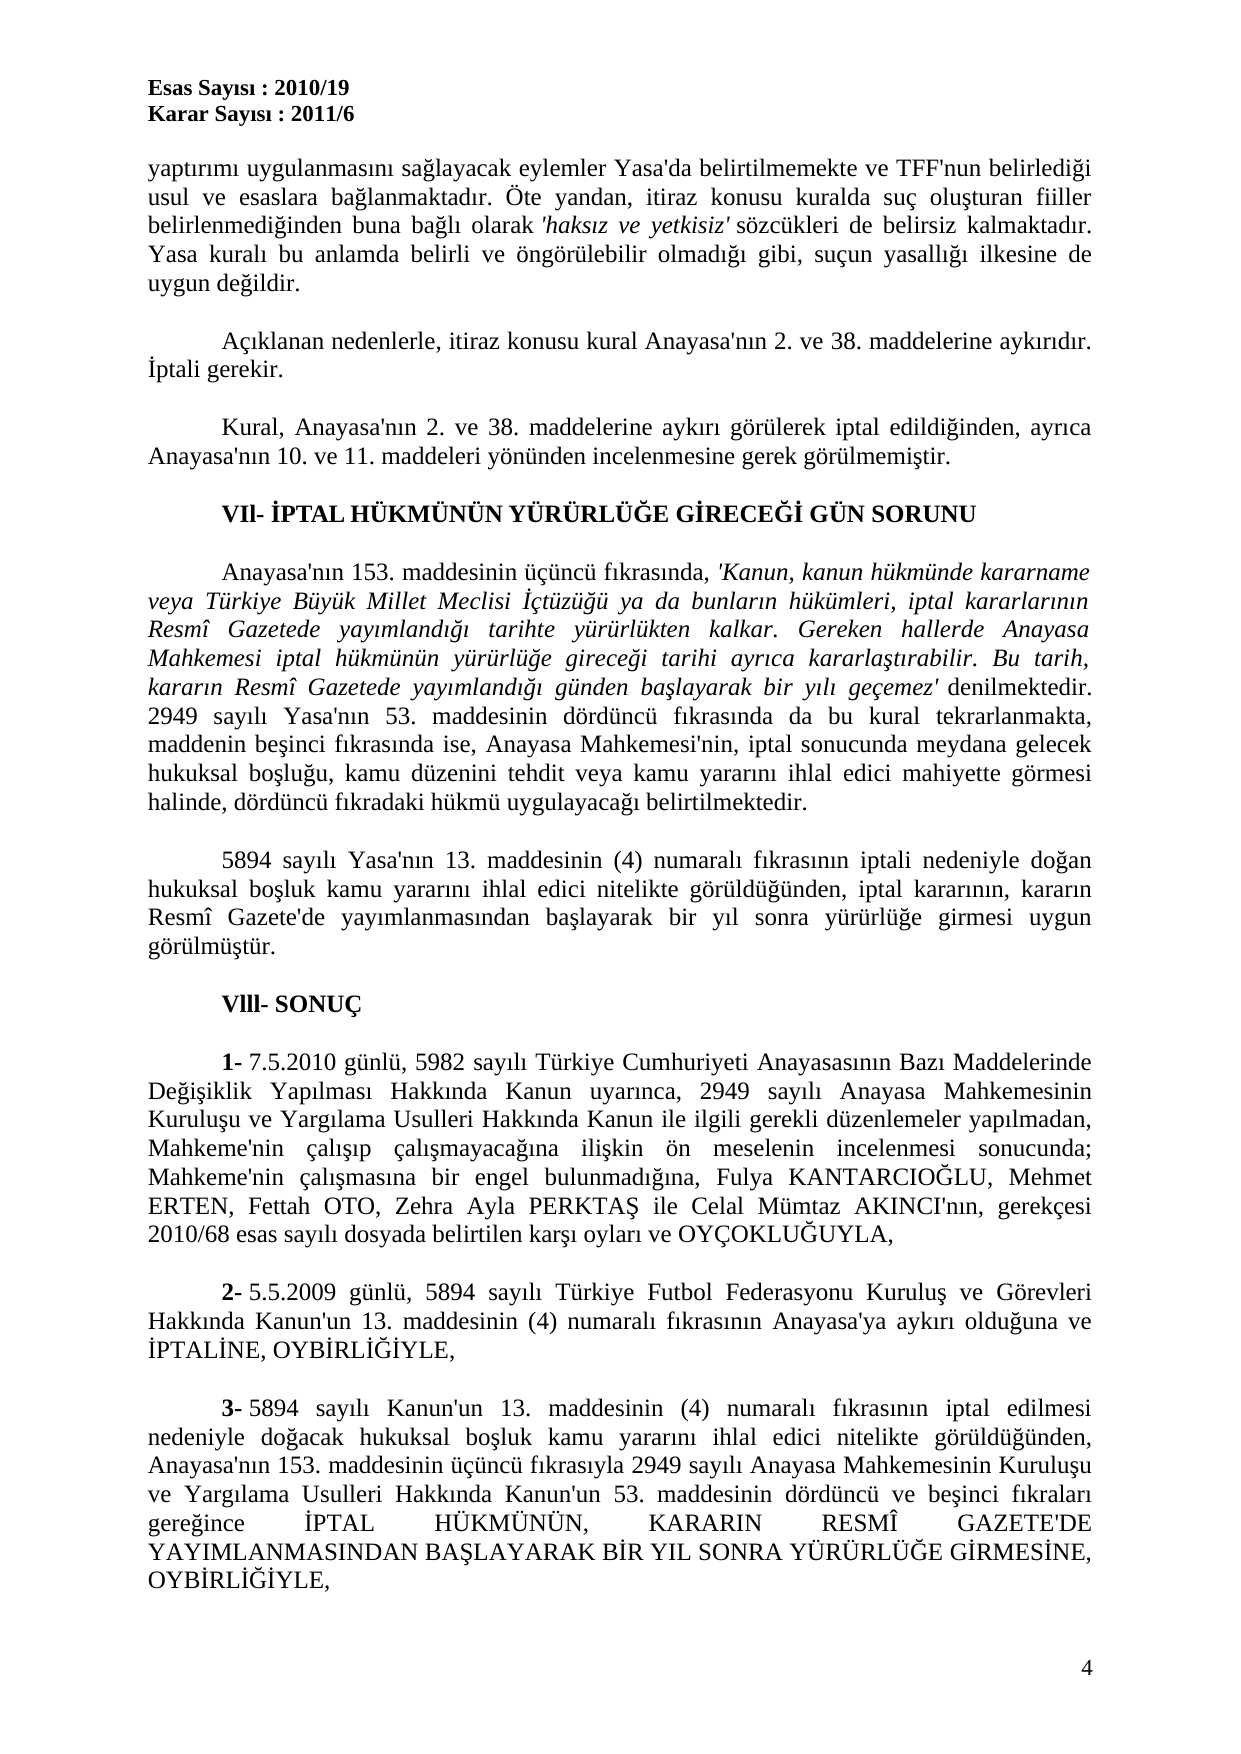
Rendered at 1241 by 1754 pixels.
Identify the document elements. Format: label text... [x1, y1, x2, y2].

text 1- 7.5.2010 günlü, 5982 sayılı Türkiye Cumhuriyeti Anayasasının Bazı Maddelerinde Değişiklik Yapılması Hakkında Kanun uyarınca, 2949 sayılı Anayasa Mahkemesinin Kuruluşu ve Yargılama Usulleri Hakkında Kanun ile ilgili gerekli düzenlemeler yapılmadan, Mahkeme'nin çalışıp çalışmayacağına ilişkin ön meselenin incelenmesi sonucunda; Mahkeme'nin çalışmasına bir engel bulunmadığına, Fulya KANTARCIOĞLU, Mehmet ERTEN, Fettah OTO, Zehra Ayla PERKTAŞ ile Celal Mümtaz AKINCI'nın, gerekçesi 2010/68 esas sayılı dosyada belirtilen karşı oyları ve OYÇOKLUĞUYLA, [148, 1047, 1093, 1248]
text VIl- İPTAL HÜKMÜNÜN YÜRÜRLÜĞE GİRECEĞİ GÜN SORUNU [148, 499, 1093, 528]
text Kural, Anayasa'nın 2. ve 38. maddelerine aykırı görülerek iptal edildiğinden, ayrıca Anayasa'nın 10. ve 11. maddeleri yönünden incelenmesine gerek görülmemiştir. [148, 412, 1093, 470]
text 5894 sayılı Yasa'nın 13. maddesinin (4) numaralı fıkrasının iptali nedeniyle doğan hukuksal boşluk kamu yararını ihlal edici nitelikte görüldüğünden, iptal kararının, kararın Resmî Gazete'de yayımlanmasından başlayarak bir yıl sonra yürürlüğe girmesi uygun görülmüştür. [148, 845, 1093, 960]
text Anayasa'nın 153. maddesinin üçüncü fıkrasında, 'Kanun, kanun hükmünde kararname veya Türkiye Büyük Millet Meclisi İçtüzüğü ya da bunların hükümleri, iptal kararlarının Resmî Gazetede yayımlandığı tarihte yürürlükten kalkar. Gereken hallerde Anayasa Mahkemesi iptal hükmünün yürürlüğe gireceği tarihi ayrıca kararlaştırabilir. Bu tarih, kararın Resmî Gazetede yayımlandığı günden başlayarak bir yılı geçemez' denilmektedir. 2949 sayılı Yasa'nın 53. maddesinin dördüncü fıkrasında da bu kural tekrarlanmakta, maddenin beşinci fıkrasında ise, Anayasa Mahkemesi'nin, iptal sonucunda meydana gelecek hukuksal boşluğu, kamu düzenini tehdit veya kamu yararını ihlal edici mahiyette görmesi halinde, dördüncü fıkradaki hükmü uygulayacağı belirtilmektedir. [148, 557, 1093, 816]
text 3- 5894 sayılı Kanun'un 13. maddesinin (4) numaralı fıkrasının iptal edilmesi nedeniyle doğacak hukuksal boşluk kamu yararını ihlal edici nitelikte görüldüğünden, Anayasa'nın 153. maddesinin üçüncü fıkrasıyla 2949 sayılı Anayasa Mahkemesinin Kuruluşu ve Yargılama Usulleri Hakkında Kanun'un 53. maddesinin dördüncü ve beşinci fıkraları gereğince İPTAL HÜKMÜNÜN, KARARIN RESMÎ GAZETE'DE YAYIMLANMASINDAN BAŞLAYARAK BİR YIL SONRA YÜRÜRLÜĞE GİRMESİNE, OYBİRLİĞİYLE, [148, 1393, 1093, 1594]
text 2- 5.5.2009 günlü, 5894 sayılı Türkiye Futbol Federasyonu Kuruluş ve Görevleri Hakkında Kanun'un 13. maddesinin (4) numaralı fıkrasının Anayasa'ya aykırı olduğuna ve İPTALİNE, OYBİRLİĞİYLE, [148, 1277, 1093, 1364]
text Vlll- SONUÇ [148, 989, 1093, 1018]
text Açıklanan nedenlerle, itiraz konusu kural Anayasa'nın 2. ve 38. maddelerine aykırıdır. İptali gerekir. [148, 326, 1093, 383]
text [148, 153, 1093, 297]
